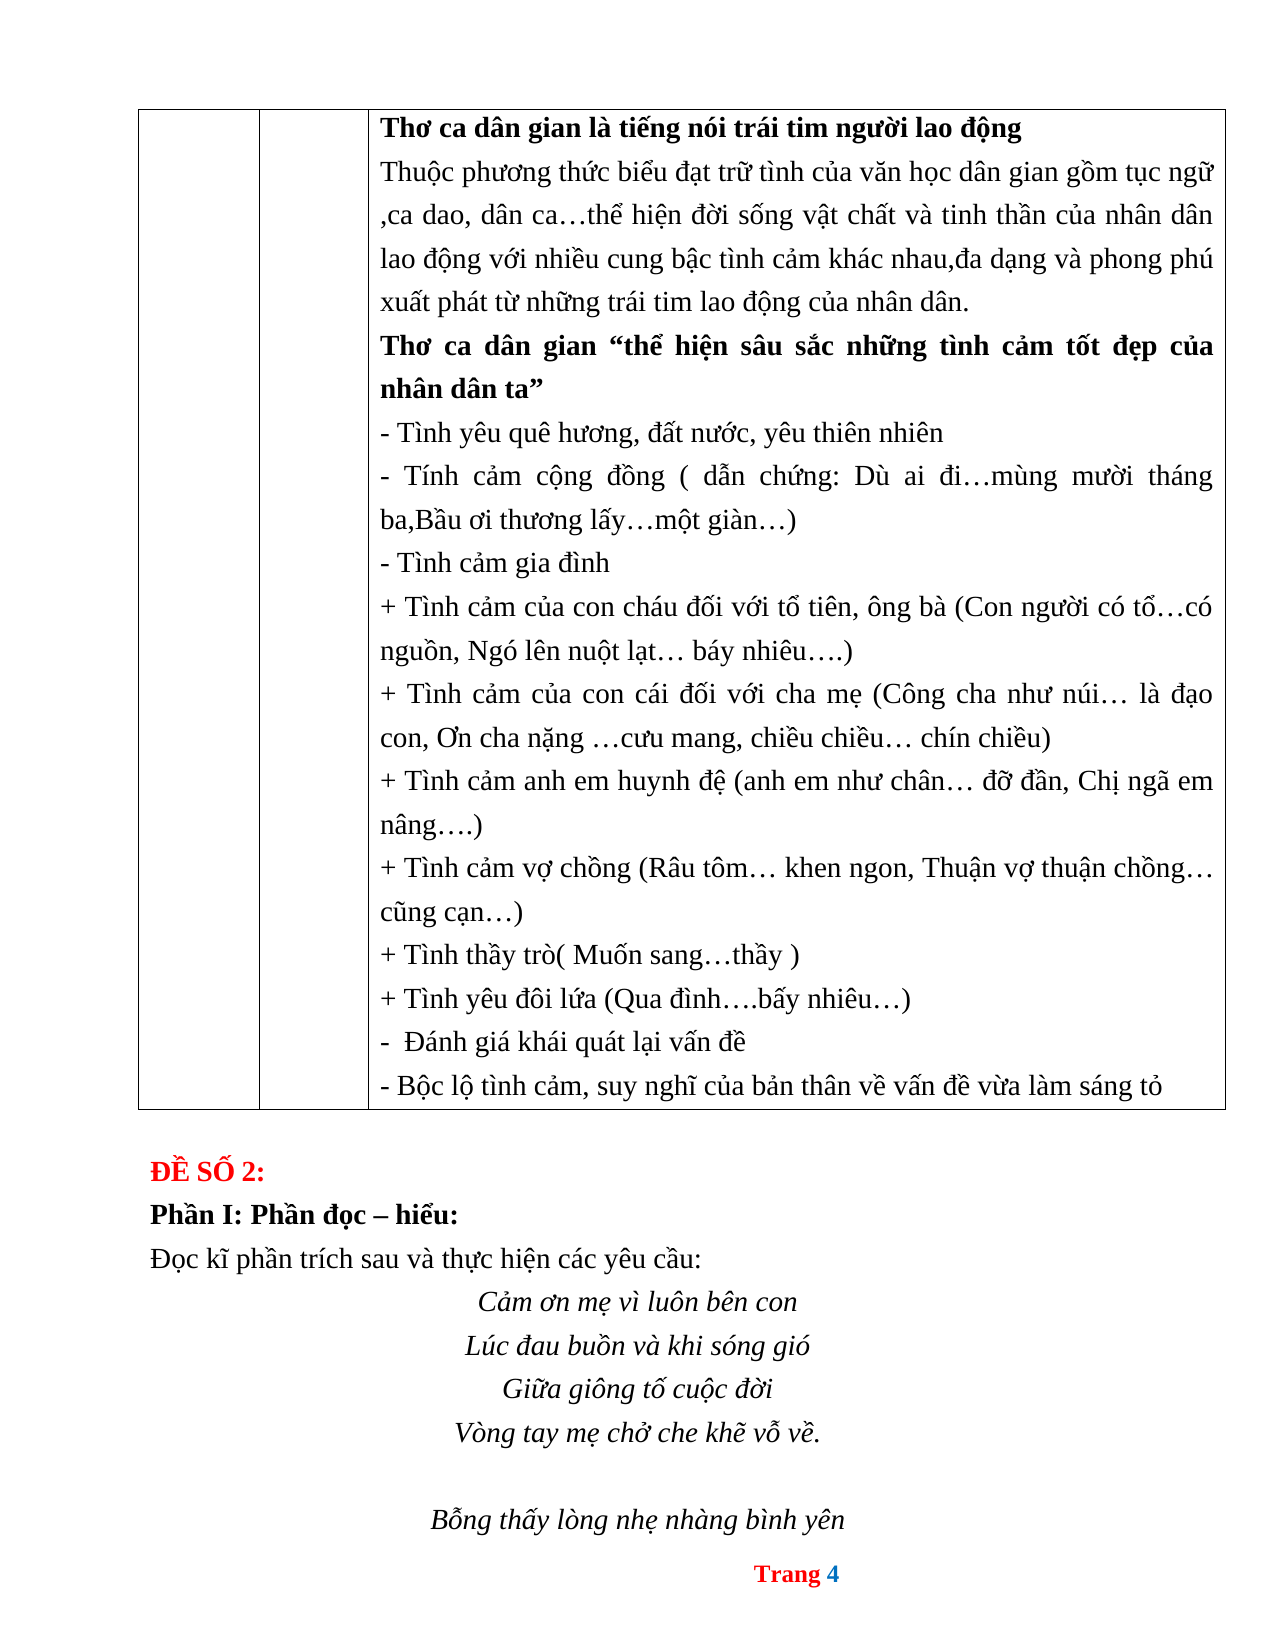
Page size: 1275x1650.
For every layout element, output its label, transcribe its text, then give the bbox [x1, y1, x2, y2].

text Đọc kĩ phần trích sau và thực hiện các yêu cầu: [150, 1241, 1125, 1274]
table_cell 5 [260, 110, 368, 1109]
text ĐỀ SỐ 2: [150, 1154, 1125, 1187]
text Phần I: Phần đọc – hiểu: [150, 1197, 1125, 1231]
text Bỗng thấy lòng nhẹ nhàng bình yên [150, 1502, 1125, 1536]
text Vòng tay mẹ chở che khẽ vỗ về. [150, 1415, 1125, 1449]
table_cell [369, 110, 1225, 1109]
text Giữa giông tố cuộc đời [150, 1372, 1125, 1405]
text Lúc đau buồn và khi sóng gió [150, 1328, 1125, 1362]
text Cảm ơn mẹ vì luôn bên con [150, 1284, 1125, 1318]
